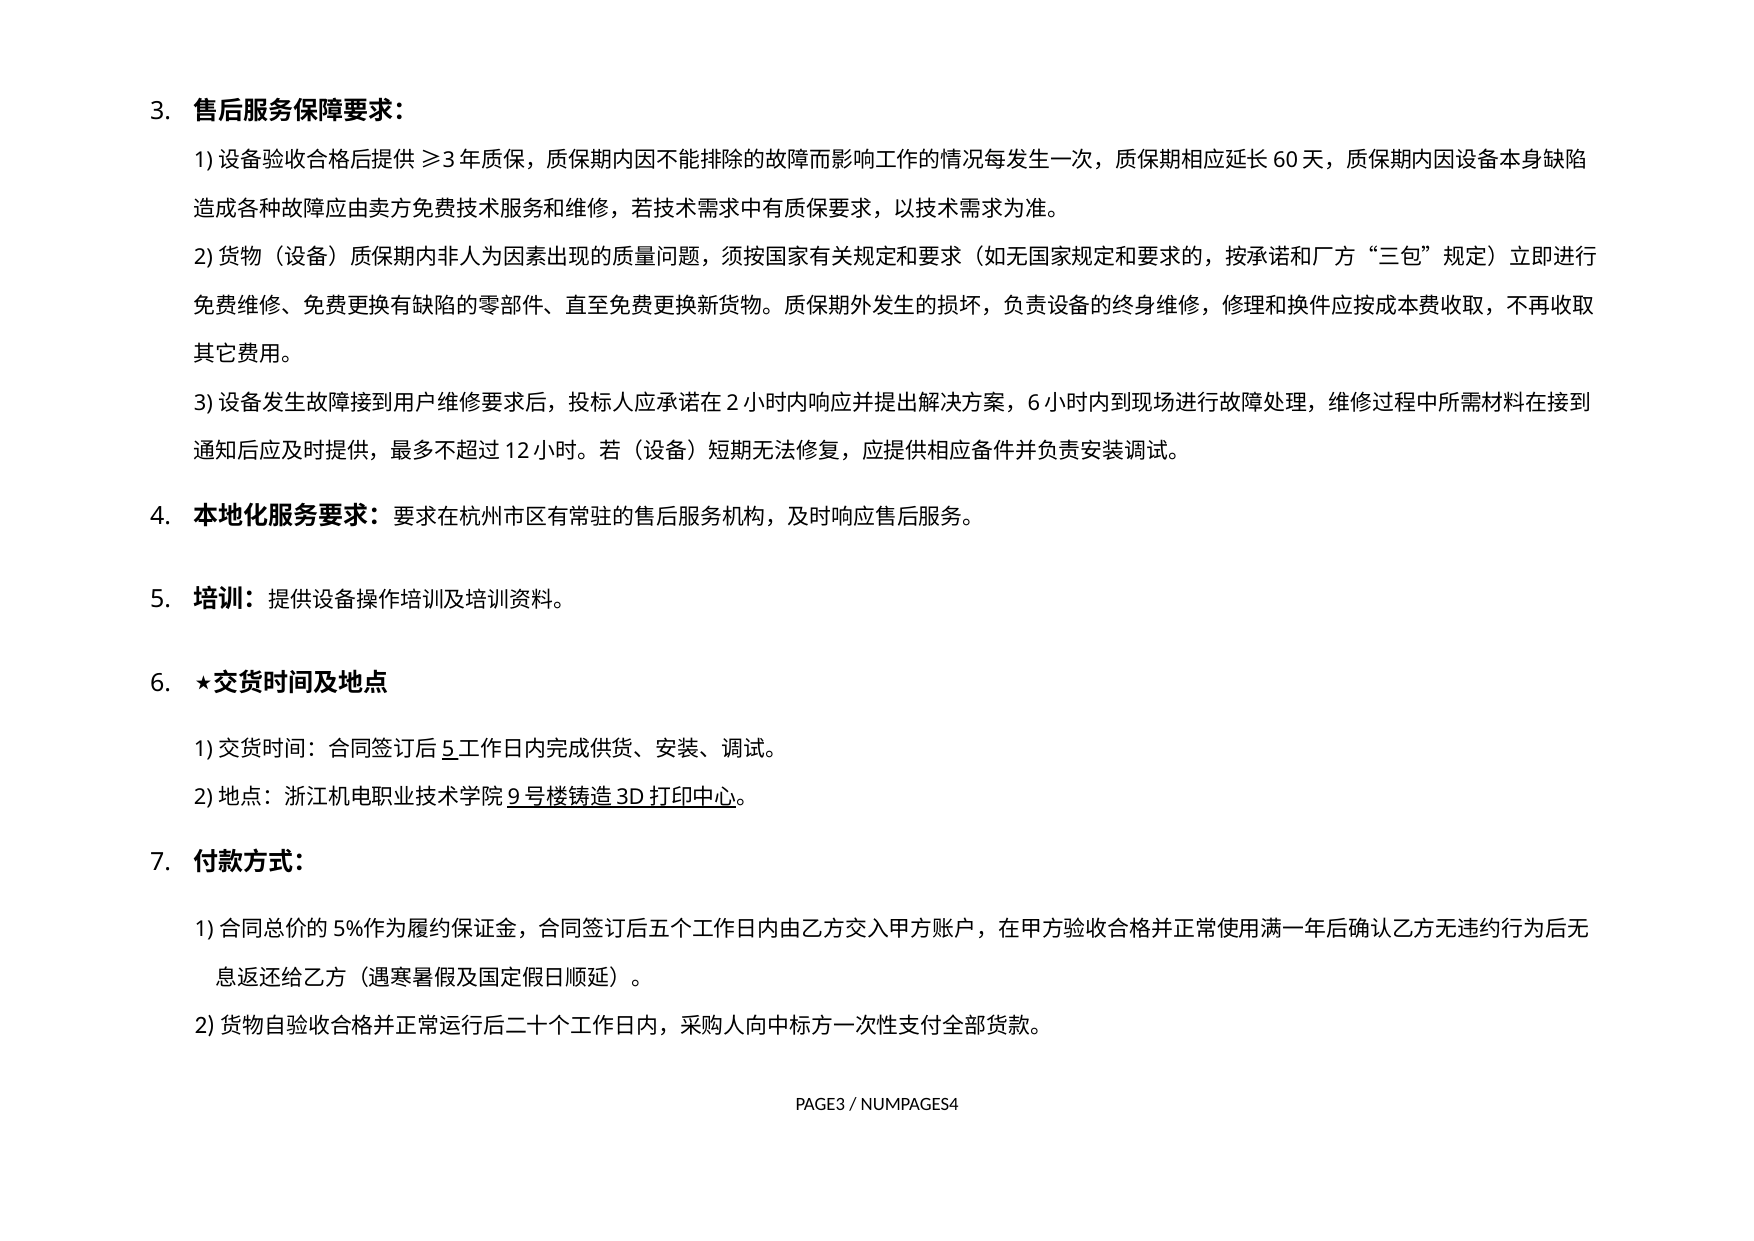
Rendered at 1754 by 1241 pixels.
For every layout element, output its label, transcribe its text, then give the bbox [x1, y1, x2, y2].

list 售后服务保障要求： [150, 76, 1604, 141]
list 交货时间：合同签订后5工作日内完成供货、安装、调试。 [194, 731, 1604, 763]
list 货物自验收合格并正常运行后二十个工作日内，采购人向中标方一次性支付全部货款。 [194, 1008, 1604, 1040]
list 培训：提供设备操作培训及培训资料。 [150, 564, 1604, 629]
list 货物（设备）质保期内非人为因素出现的质量问题，须按国家有关规定和要求（如无国家规定和要求的，按承诺和厂方“三包”规定）立即进行免费维修、免费更换有缺陷的零部件、直至免费更换新货物。质保期外发生的损坏，负责设备的终身维修，修理和换件应按成本费收取，不再收取其它费用。 [194, 238, 1604, 368]
list 交货时间及地点 [150, 648, 1604, 713]
list 合同总价的5%作为履约保证金，合同签订后五个工作日内由乙方交入甲方账户，在甲方验收合格并正常使用满一年后确认乙方无违约行为后无息返还给乙方（遇寒暑假及国定假日顺延）。 [194, 911, 1604, 992]
list 地点：浙江机电职业技术学院9号楼铸造3D打印中心。 [194, 779, 1604, 812]
list 本地化服务要求：要求在杭州市区有常驻的售后服务机构，及时响应售后服务。 [150, 481, 1604, 546]
list 设备验收合格后提供 ≥3年质保，质保期内因不能排除的故障而影响工作的情况每发生一次，质保期相应延长60天，质保期内因设备本身缺陷造成各种故障应由卖方免费技术服务和维修，若技术需求中有质保要求，以技术需求为准。 [194, 141, 1604, 223]
list 设备发生故障接到用户维修要求后，投标人应承诺在2小时内响应并提出解决方案，6小时内到现场进行故障处理，维修过程中所需材料在接到通知后应及时提供，最多不超过12小时。若（设备）短期无法修复，应提供相应备件并负责安装调试。 [194, 384, 1604, 466]
list 付款方式： [150, 827, 1604, 892]
